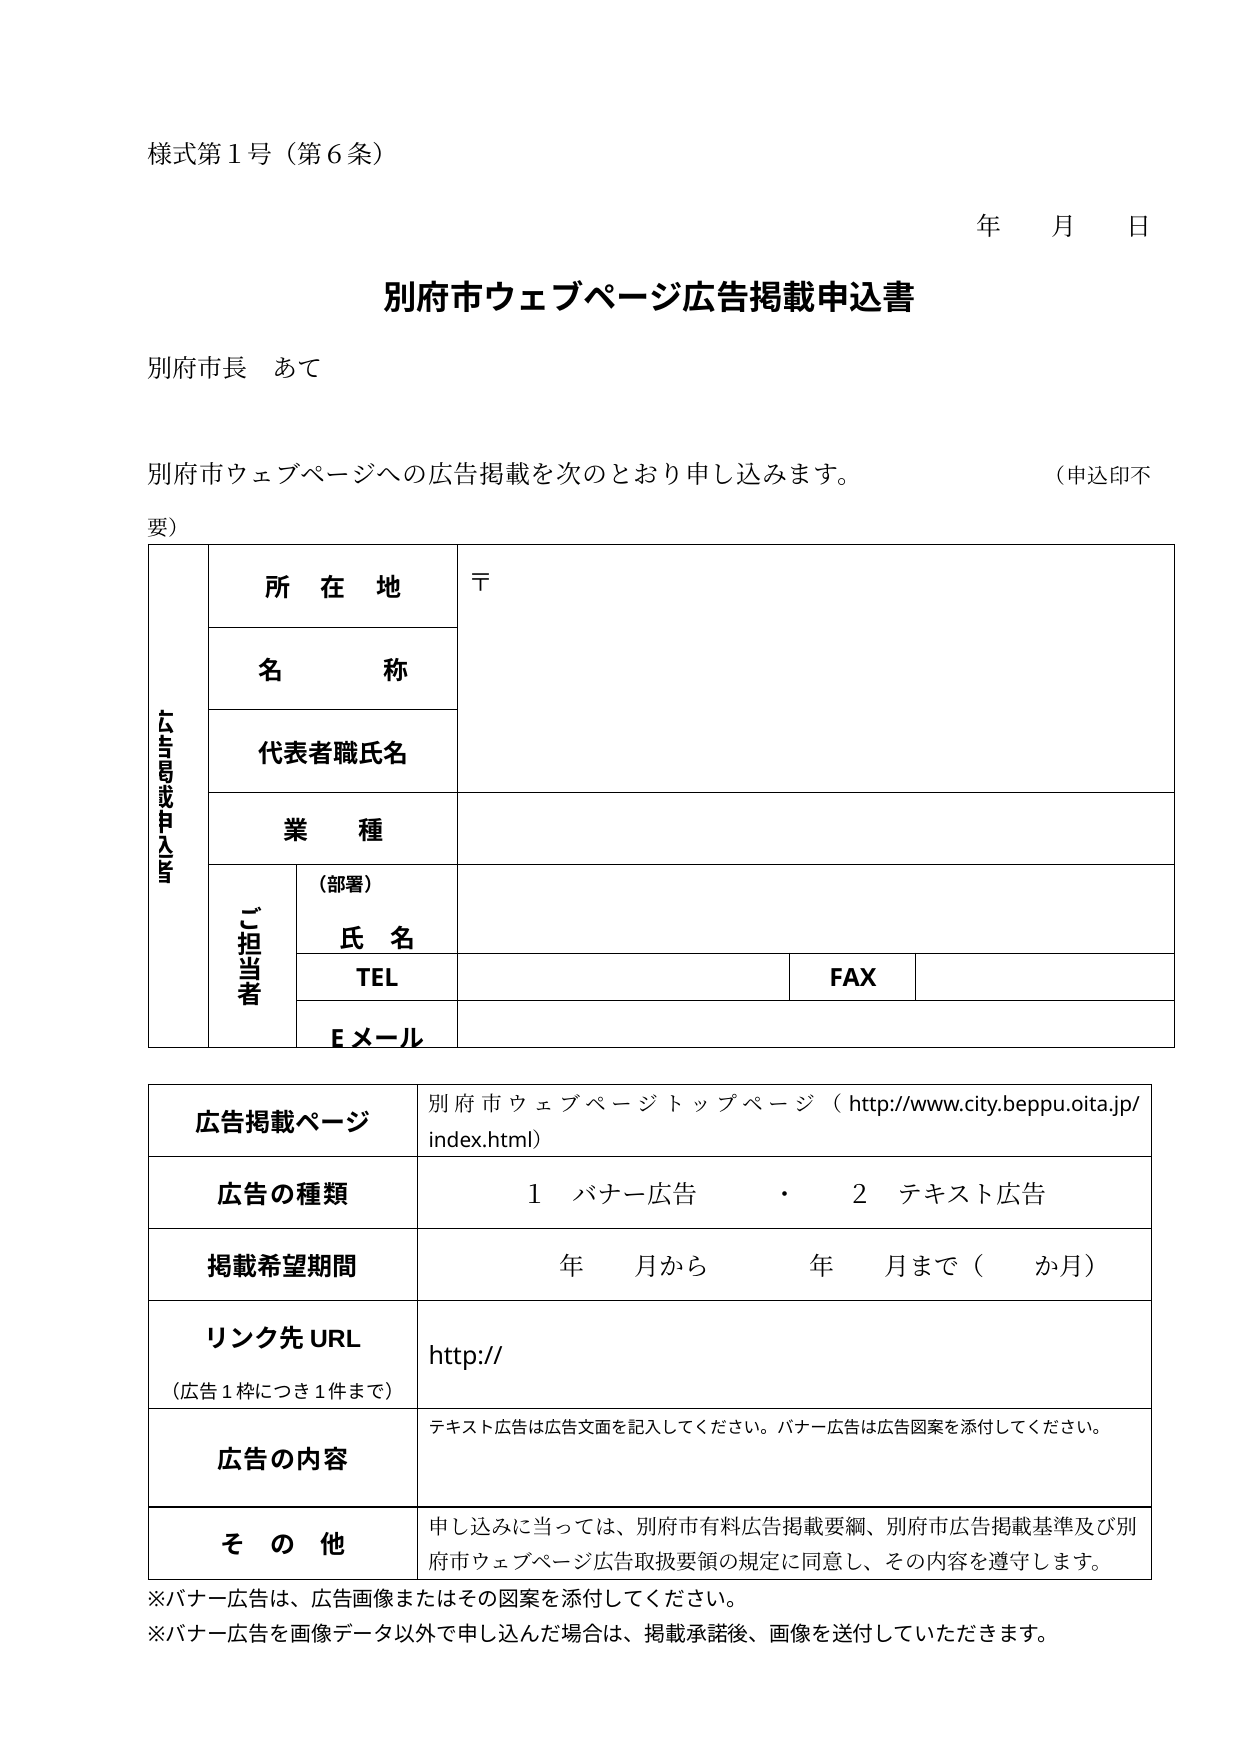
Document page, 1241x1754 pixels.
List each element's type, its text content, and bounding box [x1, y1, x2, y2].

table_cell TEL [297, 954, 457, 1000]
table_header 別府市ウェブページトップページ（http://www.city.beppu.oita.jp/index.html） [418, 1085, 1151, 1156]
table_cell [916, 954, 1174, 1000]
table_cell 業種 [209, 793, 457, 864]
table_cell [458, 954, 789, 1000]
table_cell 広告の内容 [149, 1409, 417, 1506]
table_cell テキスト広告は広告文面を記入してください。バナー広告は広告図案を添付してください。 [418, 1409, 1151, 1506]
text 別府市ウェブページへの広告掲載を次のとおり申し込みます。 （申込印不要） [148, 437, 1152, 544]
table_header 広告掲載ページ [149, 1085, 417, 1156]
table_cell FAX [790, 954, 915, 1000]
table_header 広告掲載申込者 [149, 545, 208, 1047]
text 様式第１号（第６条） [148, 118, 1152, 189]
table_cell 名 称 [209, 628, 457, 709]
table_cell そ の 他 [149, 1508, 417, 1578]
table_cell 広告の種類 [149, 1157, 417, 1228]
table_cell 年 月から 年 月まで（ か月） [418, 1229, 1151, 1300]
table_cell リンク先URL （広告1枠につき1件まで） [149, 1301, 417, 1408]
table_cell ご担当者 [209, 865, 296, 1047]
table_header 〒 [458, 545, 1174, 792]
table_cell 代表者職氏名 [209, 710, 457, 792]
table_header 所 在 地 [209, 545, 457, 627]
table_cell http:// [418, 1301, 1151, 1408]
table_cell [458, 793, 1174, 864]
table_cell 掲載希望期間 [149, 1229, 417, 1300]
table_cell [458, 1001, 1174, 1047]
table_cell １ バナー広告 ・ ２ テキスト広告 [418, 1157, 1151, 1228]
text ※バナー広告は、広告画像またはその図案を添付してください。 [148, 1580, 1152, 1615]
text ※バナー広告を画像データ以外で申し込んだ場合は、掲載承諾後、画像を送付していただきます。 [148, 1615, 1152, 1651]
text 別府市ウェブページ広告掲載申込書 [148, 260, 1152, 331]
text 別府市長 あて [148, 331, 1152, 402]
table_cell [458, 865, 1174, 953]
text 年 月 日 [148, 189, 1152, 260]
table_cell 申し込みに当っては、別府市有料広告掲載要綱、別府市広告掲載基準及び別府市ウェブページ広告取扱要領の規定に同意し、その内容を遵守します。 [418, 1508, 1151, 1578]
table_cell （部署） 氏名 [297, 865, 457, 953]
table_cell Eメール [297, 1001, 457, 1047]
